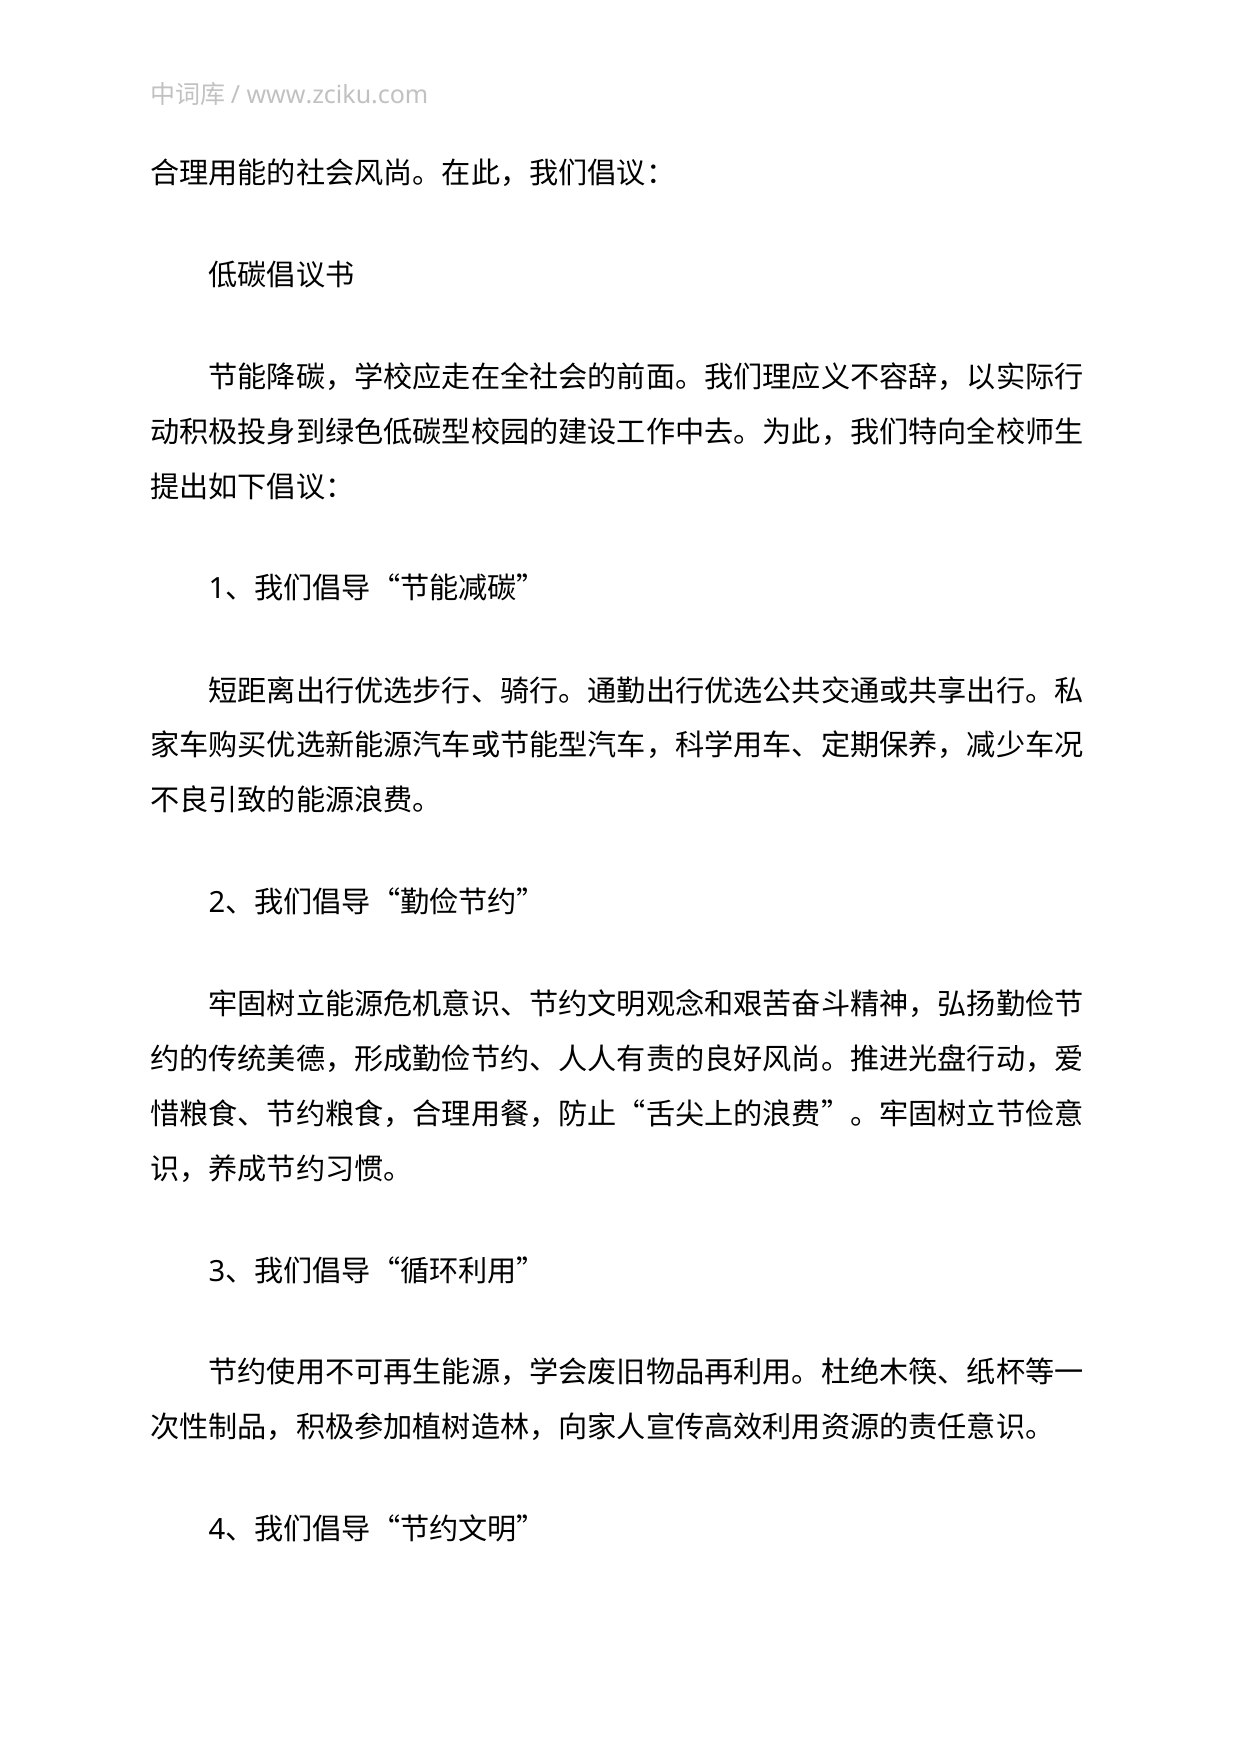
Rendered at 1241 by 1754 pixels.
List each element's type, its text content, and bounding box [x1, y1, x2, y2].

text 短距离出行优选步行、骑行。通勤出行优选公共交通或共享出行。私家车购买优选新能源汽车或节能型汽车，科学用车、定期保养，减少车况不良引致的能源浪费。 [150, 667, 1090, 819]
text 牢固树立能源危机意识、节约文明观念和艰苦奋斗精神，弘扬勤俭节约的传统美德，形成勤俭节约、人人有责的良好风尚。推进光盘行动，爱惜粮食、节约粮食，合理用餐，防止“舌尖上的浪费”。牢固树立节俭意识，养成节约习惯。 [150, 981, 1090, 1188]
text 4、我们倡导“节约文明” [150, 1506, 1090, 1548]
text 低碳倡议书 [150, 252, 1090, 294]
text 节约使用不可再生能源，学会废旧物品再利用。杜绝木筷、纸杯等一次性制品，积极参加植树造林，向家人宣传高效利用资源的责任意识。 [150, 1349, 1090, 1446]
text 3、我们倡导“循环利用” [150, 1247, 1090, 1289]
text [150, 150, 1090, 192]
text 1、我们倡导“节能减碳” [150, 565, 1090, 607]
text 节能降碳，学校应走在全社会的前面。我们理应义不容辞，以实际行动积极投身到绿色低碳型校园的建设工作中去。为此，我们特向全校师生提出如下倡议： [150, 353, 1090, 506]
text 2、我们倡导“勤俭节约” [150, 879, 1090, 921]
